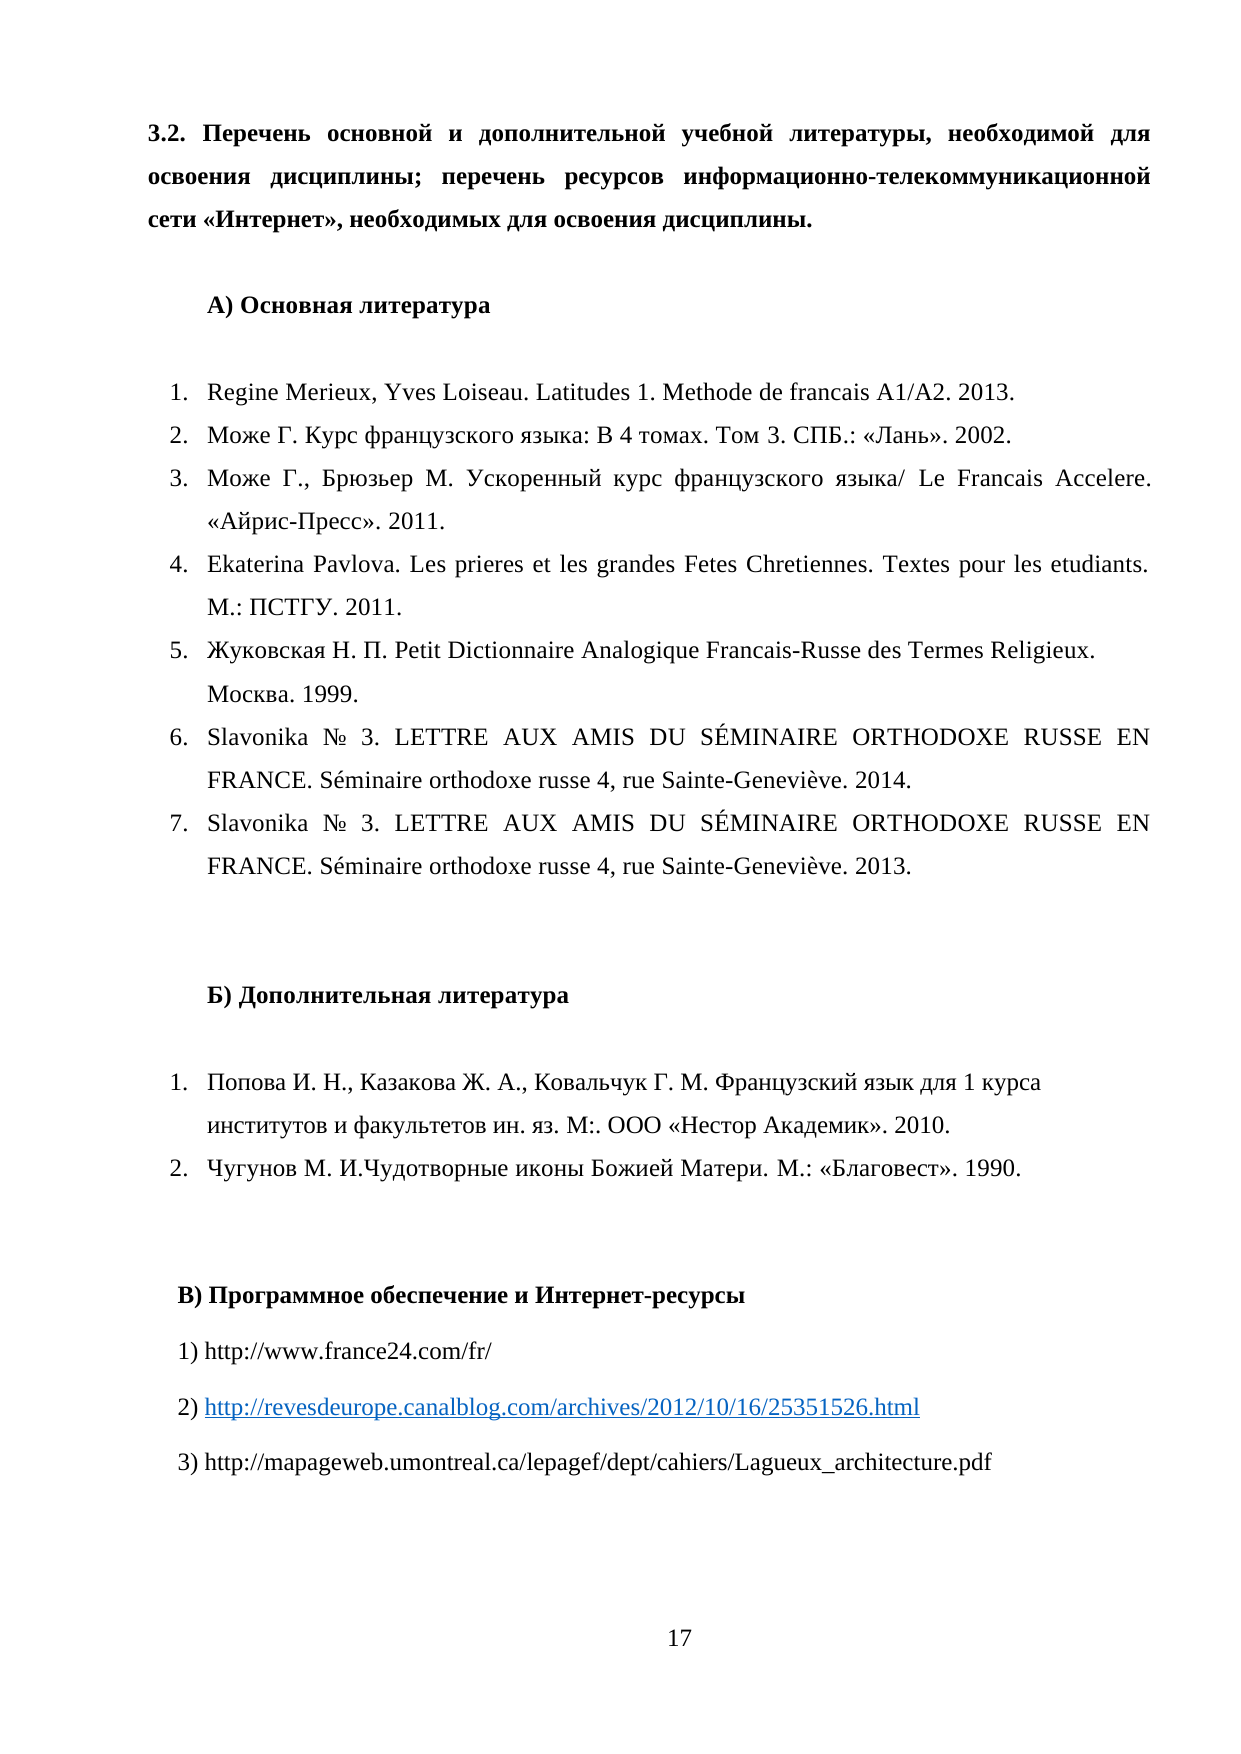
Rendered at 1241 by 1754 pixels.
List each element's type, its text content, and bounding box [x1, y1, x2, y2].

text А) Основная литература [207, 291, 1152, 319]
list Чугунов М. И.Чудотворные иконы Божией Матери. М.: «Благовест». 1990. [169, 1153, 1152, 1182]
text Б) Дополнительная литература [207, 981, 1152, 1009]
list Жуковская Н. П. Petit Dictionnaire Analogique Francais-Russe des Termes Religieux. [169, 636, 1152, 664]
list Може Г. Курс французского языка: В 4 томах. Том 3. СПБ.: «Лань». 2002. [169, 420, 1152, 449]
list Ekaterina Pavlova. Les prieres et les grandes Fetes Chretiennes. Textes pour les etudiants. M.: ПСТГУ. 2011. [169, 549, 1152, 621]
list Regine Merieux, Yves Loiseau. Latitudes 1. Methode de francais A1/A2. 2013. [169, 377, 1152, 406]
text Москва. 1999. [207, 679, 1152, 707]
list Може Г., Брюзьер М. Ускоренный курс французского языка/ Le Francais Accelere. «Айрис-Пресс». 2011. [169, 463, 1152, 535]
text 3.2. Перечень основной и дополнительной учебной литературы, необходимой для освоения дисциплины; перечень ресурсов информационно-телекоммуникационной сети «Интернет», необходимых для освоения дисциплины. [148, 118, 1152, 233]
list Slavonika № 3. LETTRE AUX AMIS DU SÉMINAIRE ORTHODOXE RUSSE EN FRANCE. Séminaire orthodoxe russe 4, rue Sainte-Geneviève. 2014. [169, 722, 1152, 794]
text 1) http://www.france24.com/fr/ [177, 1336, 1152, 1365]
text 3) http://mapageweb.umontreal.ca/lepagef/dept/cahiers/Lagueux_architecture.pdf [177, 1447, 1152, 1476]
list Попова И. Н., Казакова Ж. А., Ковальчук Г. М. Французский язык для 1 курса институтов и факультетов ин. яз. M:. ООО «Нестор Академик». 2010. [169, 1067, 1152, 1139]
list Slavonika № 3. LETTRE AUX AMIS DU SÉMINAIRE ORTHODOXE RUSSE EN FRANCE. Séminaire orthodoxe russe 4, rue Sainte-Geneviève. 2013. [169, 808, 1152, 880]
text В) Программное обеспечение и Интернет-ресурсы [177, 1281, 1152, 1309]
text 2) http://revesdeurope.canalblog.com/archives/2012/10/16/25351526.html [177, 1392, 1152, 1421]
